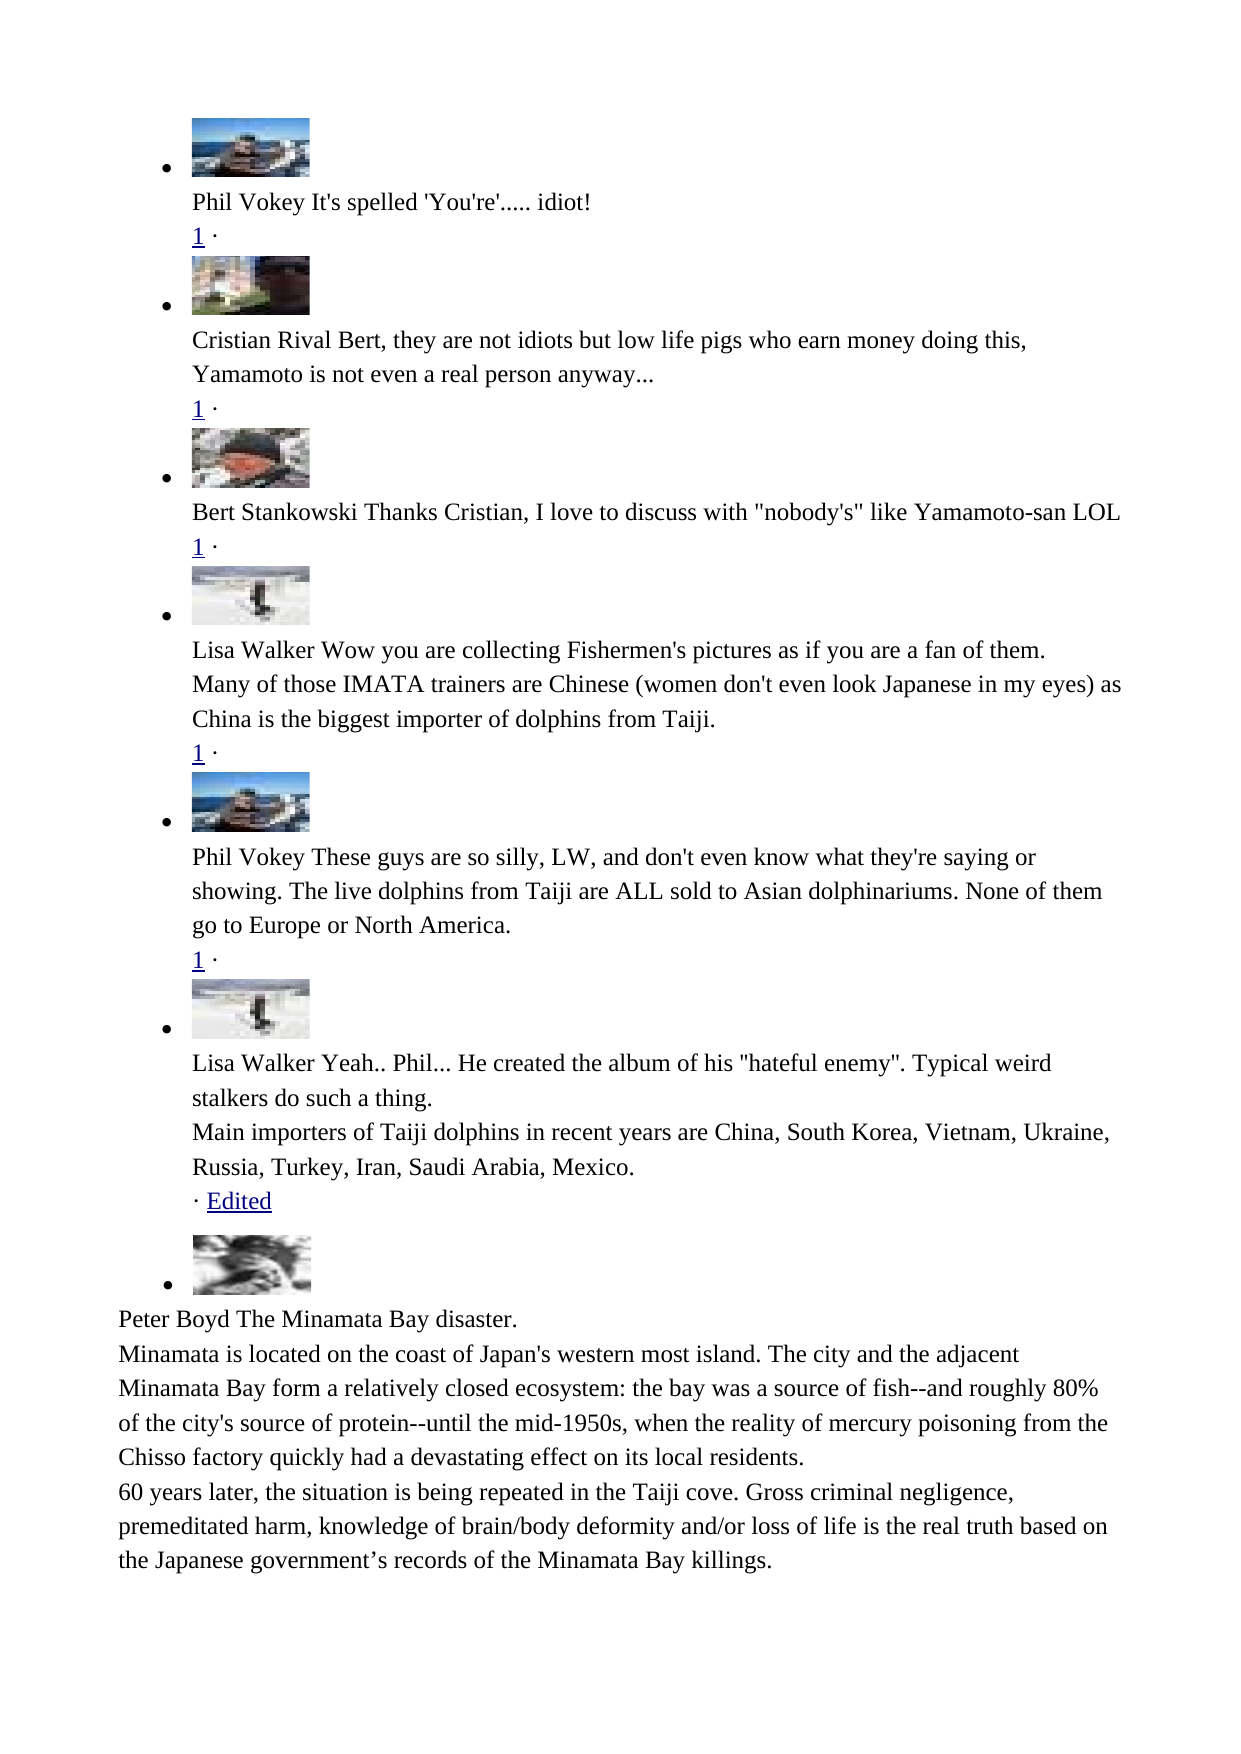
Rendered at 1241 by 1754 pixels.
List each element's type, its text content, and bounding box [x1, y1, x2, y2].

list Bert Stankowski Thanks Cristian, I love to discuss with "nobody's" like Yamamoto-san LOL [192, 497, 1122, 526]
list 1 · [192, 221, 1122, 250]
list 1 · [192, 394, 1122, 422]
picture [191, 256, 310, 315]
list Lisa Walker Wow you are collecting Fishermen's pictures as if you are a fan of them. Many of those IMATA trainers are Chinese (women don't even look Japanese in my eyes) as China is the biggest importer of dolphins from Taiji. [192, 635, 1122, 733]
list Lisa Walker Yeah.. Phil... He created the album of his ''hateful enemy''. Typical weird stalkers do such a thing. Main importers of Taiji dolphins in recent years are China, South Korea, Vietnam, Ukraine, Russia, Turkey, Iran, Saudi Arabia, Mexico. [192, 1048, 1122, 1181]
list Phil Vokey These guys are so silly, LW, and don't even know what they're saying or showing. The live dolphins from Taiji are ALL sold to Asian dolphinariums. None of them go to Europe or North America. [192, 842, 1122, 939]
list · Edited [192, 1186, 1122, 1215]
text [118, 1304, 1122, 1609]
list 1 · [192, 738, 1122, 767]
picture [191, 772, 310, 832]
picture [193, 1235, 312, 1295]
picture [191, 428, 310, 488]
picture [191, 566, 310, 625]
list Phil Vokey It's spelled 'You're'..... idiot! [192, 187, 1122, 216]
list 1 · [192, 945, 1122, 974]
picture [191, 979, 310, 1039]
list 1 · [192, 532, 1122, 560]
picture [191, 118, 310, 177]
list Cristian Rival Bert, they are not idiots but low life pigs who earn money doing this, Yamamoto is not even a real person anyway... [192, 325, 1122, 388]
